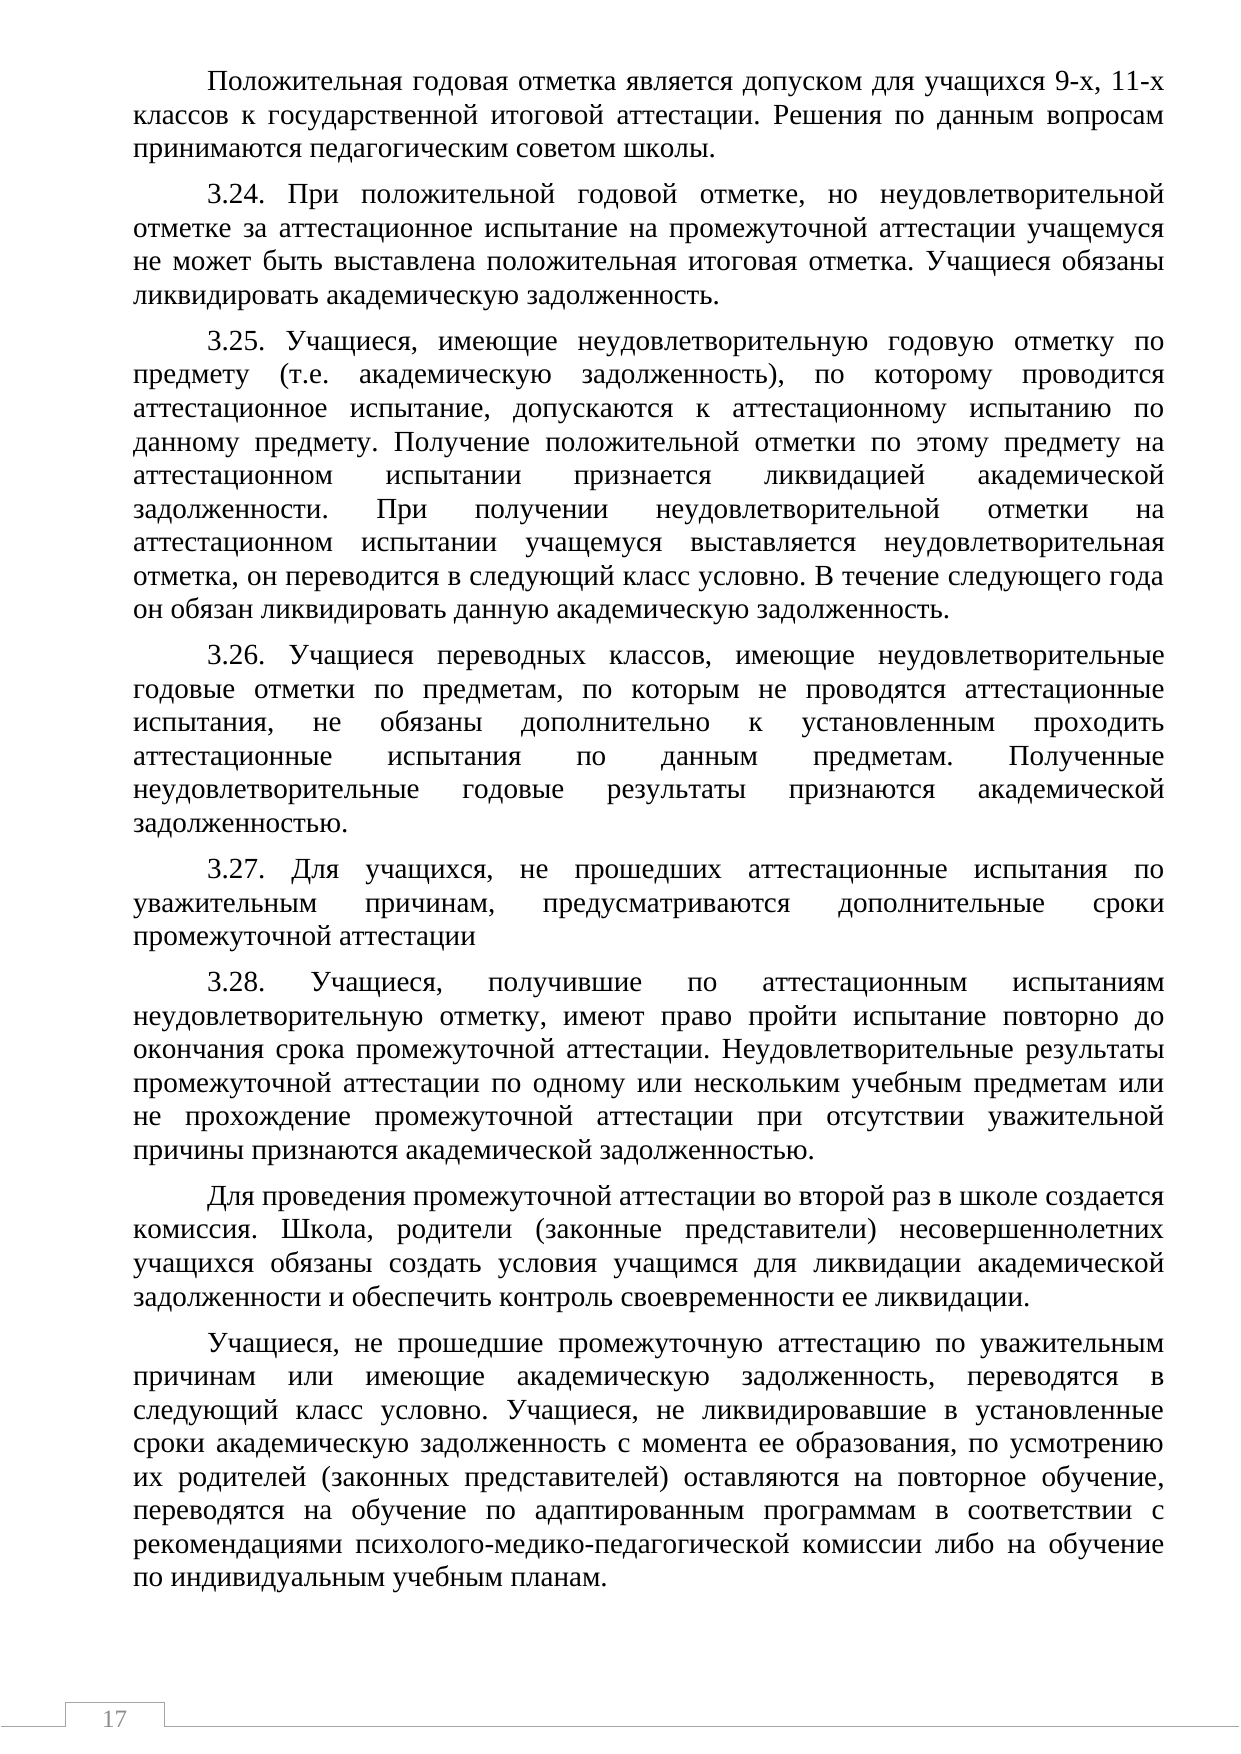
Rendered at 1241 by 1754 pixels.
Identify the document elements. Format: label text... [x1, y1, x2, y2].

text 3.24. При положительной годовой отметке, но неудовлетворительной отметке за аттестационное испытание на промежуточной аттестации учащемуся не может быть выставлена положительная итоговая отметка. Учащиеся обязаны ликвидировать академическую задолженность. [133, 176, 1165, 311]
text 3.27. Для учащихся, не прошедших аттестационные испытания по уважительным причинам, предусматриваются дополнительные сроки промежуточной аттестации [133, 851, 1165, 952]
text 3.25. Учащиеся, имеющие неудовлетворительную годовую отметку по предмету (т.е. академическую задолженность), по которому проводится аттестационное испытание, допускаются к аттестационному испытанию по данному предмету. Получение положительной отметки по этому предмету на аттестационном испытании признается ликвидацией академической задолженности. При получении неудовлетворительной отметки на аттестационном испытании учащемуся выставляется неудовлетворительная отметка, он переводится в следующий класс условно. В течение следующего года он обязан ликвидировать данную академическую задолженность. [133, 323, 1165, 625]
text Положительная годовая отметка является допуском для учащихся 9-х, 11-х классов к государственной итоговой аттестации. Решения по данным вопросам принимаются педагогическим советом школы. [133, 63, 1165, 164]
text 3.26. Учащиеся переводных классов, имеющие неудовлетворительные годовые отметки по предметам, по которым не проводятся аттестационные испытания, не обязаны дополнительно к установленным проходить аттестационные испытания по данным предметам. Полученные неудовлетворительные годовые результаты признаются академической задолженностью. [133, 637, 1165, 839]
text Учащиеся, не прошедшие промежуточную аттестацию по уважительным причинам или имеющие академическую задолженность, переводятся в следующий класс условно. Учащиеся, не ликвидировавшие в установленные сроки академическую задолженность с момента ее образования, по усмотрению их родителей (законных представителей) оставляются на повторное обучение, переводятся на обучение по адаптированным программам в соответствии с рекомендациями психолого-медико-педагогической комиссии либо на обучение по индивидуальным учебным планам. [133, 1325, 1165, 1593]
text Для проведения промежуточной аттестации во второй раз в школе создается комиссия. Школа, родители (законные представители) несовершеннолетних учащихся обязаны создать условия учащимся для ликвидации академической задолженности и обеспечить контроль своевременности ее ликвидации. [133, 1178, 1165, 1312]
text 3.28. Учащиеся, получившие по аттестационным испытаниям неудовлетворительную отметку, имеют право пройти испытание повторно до окончания срока промежуточной аттестации. Неудовлетворительные результаты промежуточной аттестации по одному или нескольким учебным предметам или не прохождение промежуточной аттестации при отсутствии уважительной причины признаются академической задолженностью. [133, 964, 1165, 1166]
